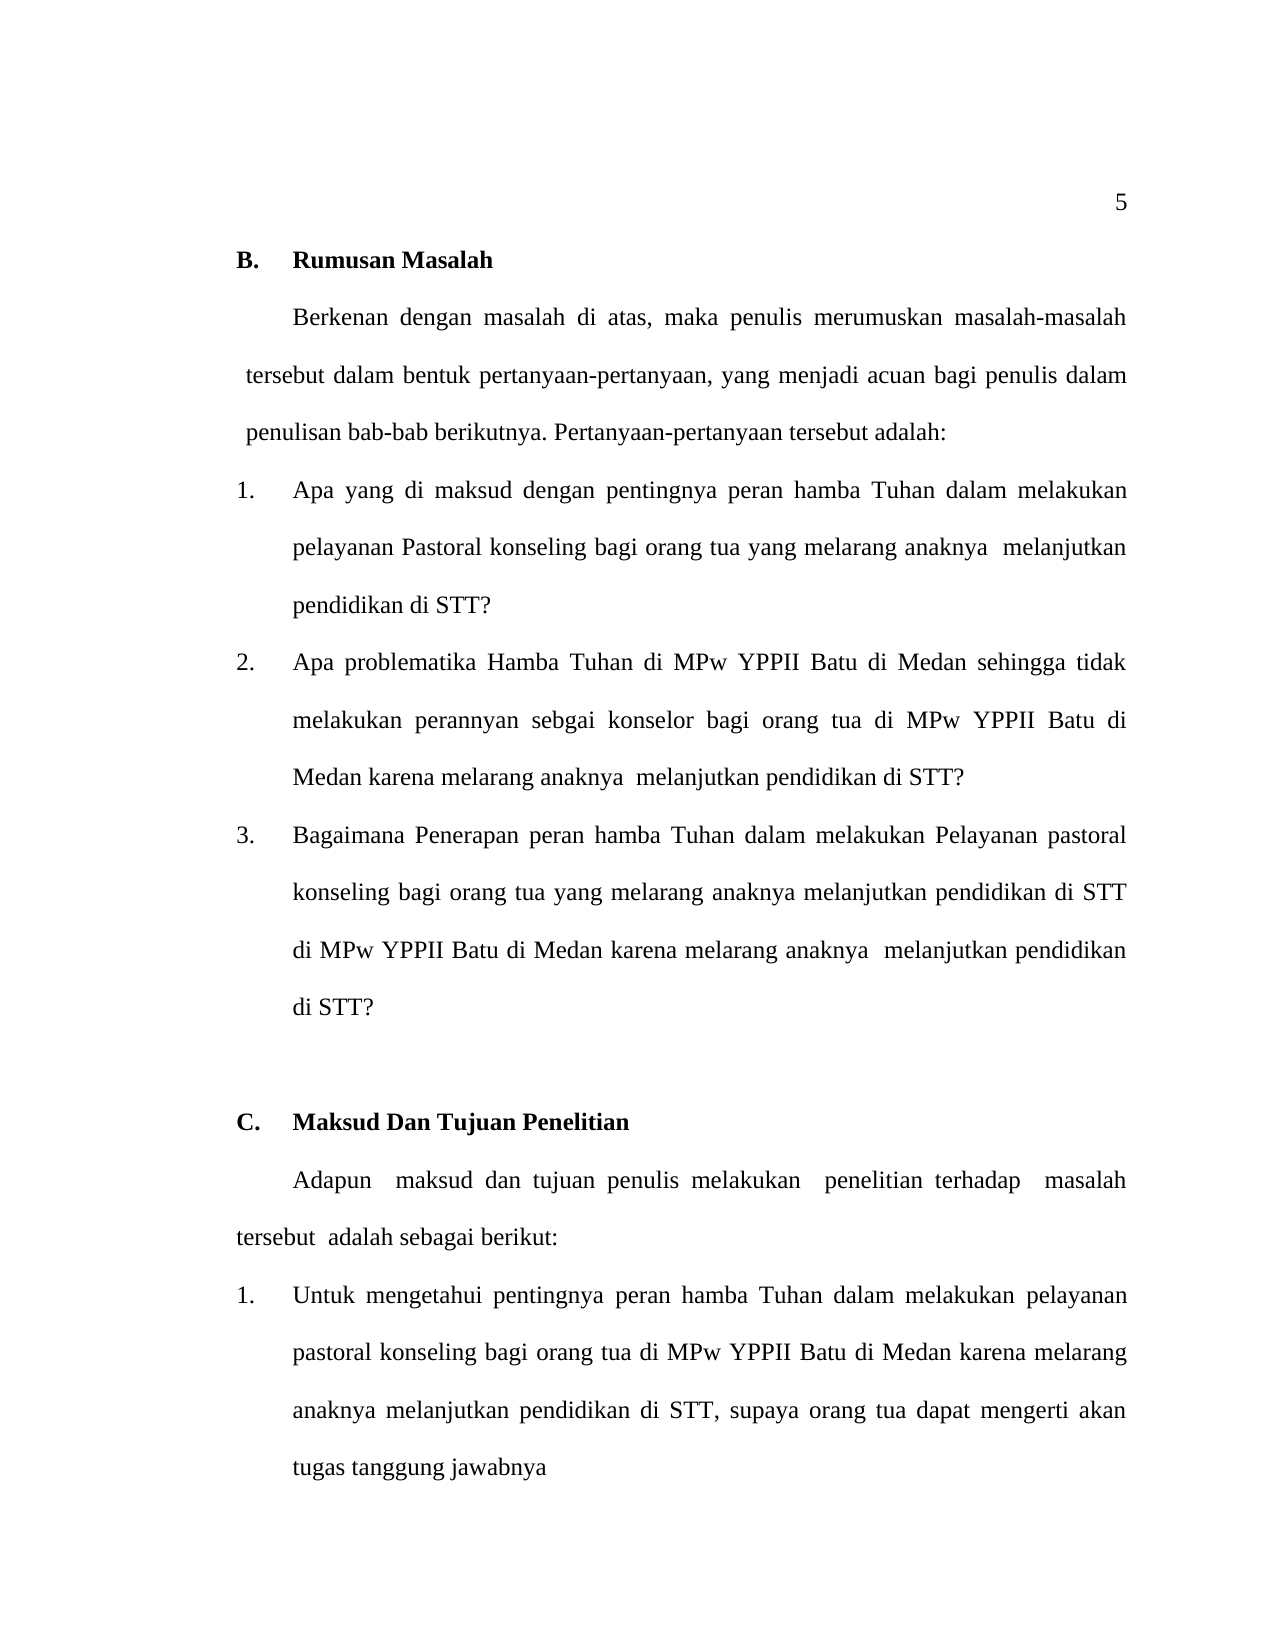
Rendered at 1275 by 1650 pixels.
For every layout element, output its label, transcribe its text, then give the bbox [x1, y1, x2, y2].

list Berkenan dengan masalah di atas, maka penulis merumuskan masalah-masalah tersebut dalam bentuk pertanyaan-pertanyaan, yang menjadi acuan bagi penulis dalam penulisan bab-bab berikutnya. Pertanyaan-pertanyaan tersebut adalah: [246, 302, 1127, 446]
list Apa yang di maksud dengan pentingnya peran hamba Tuhan dalam melakukan pelayanan Pastoral konseling bagi orang tua yang melarang anaknya melanjutkan pendidikan di STT? [236, 475, 1127, 619]
list Rumusan Masalah [236, 245, 1127, 274]
text Adapun maksud dan tujuan penulis melakukan penelitian terhadap masalah tersebut adalah sebagai berikut: [236, 1165, 1127, 1251]
list Maksud Dan Tujuan Penelitian [236, 1107, 1127, 1136]
list Bagaimana Penerapan peran hamba Tuhan dalam melakukan Pelayanan pastoral konseling bagi orang tua yang melarang anaknya melanjutkan pendidikan di STT di MPw YPPII Batu di Medan karena melarang anaknya melanjutkan pendidikan di STT? [236, 820, 1127, 1021]
list Apa problematika Hamba Tuhan di MPw YPPII Batu di Medan sehingga tidak melakukan perannyan sebgai konselor bagi orang tua di MPw YPPII Batu di Medan karena melarang anaknya melanjutkan pendidikan di STT? [236, 647, 1127, 791]
list Untuk mengetahui pentingnya peran hamba Tuhan dalam melakukan pelayanan pastoral konseling bagi orang tua di MPw YPPII Batu di Medan karena melarang anaknya melanjutkan pendidikan di STT, supaya orang tua dapat mengerti akan tugas tanggung jawabnya [236, 1280, 1127, 1481]
